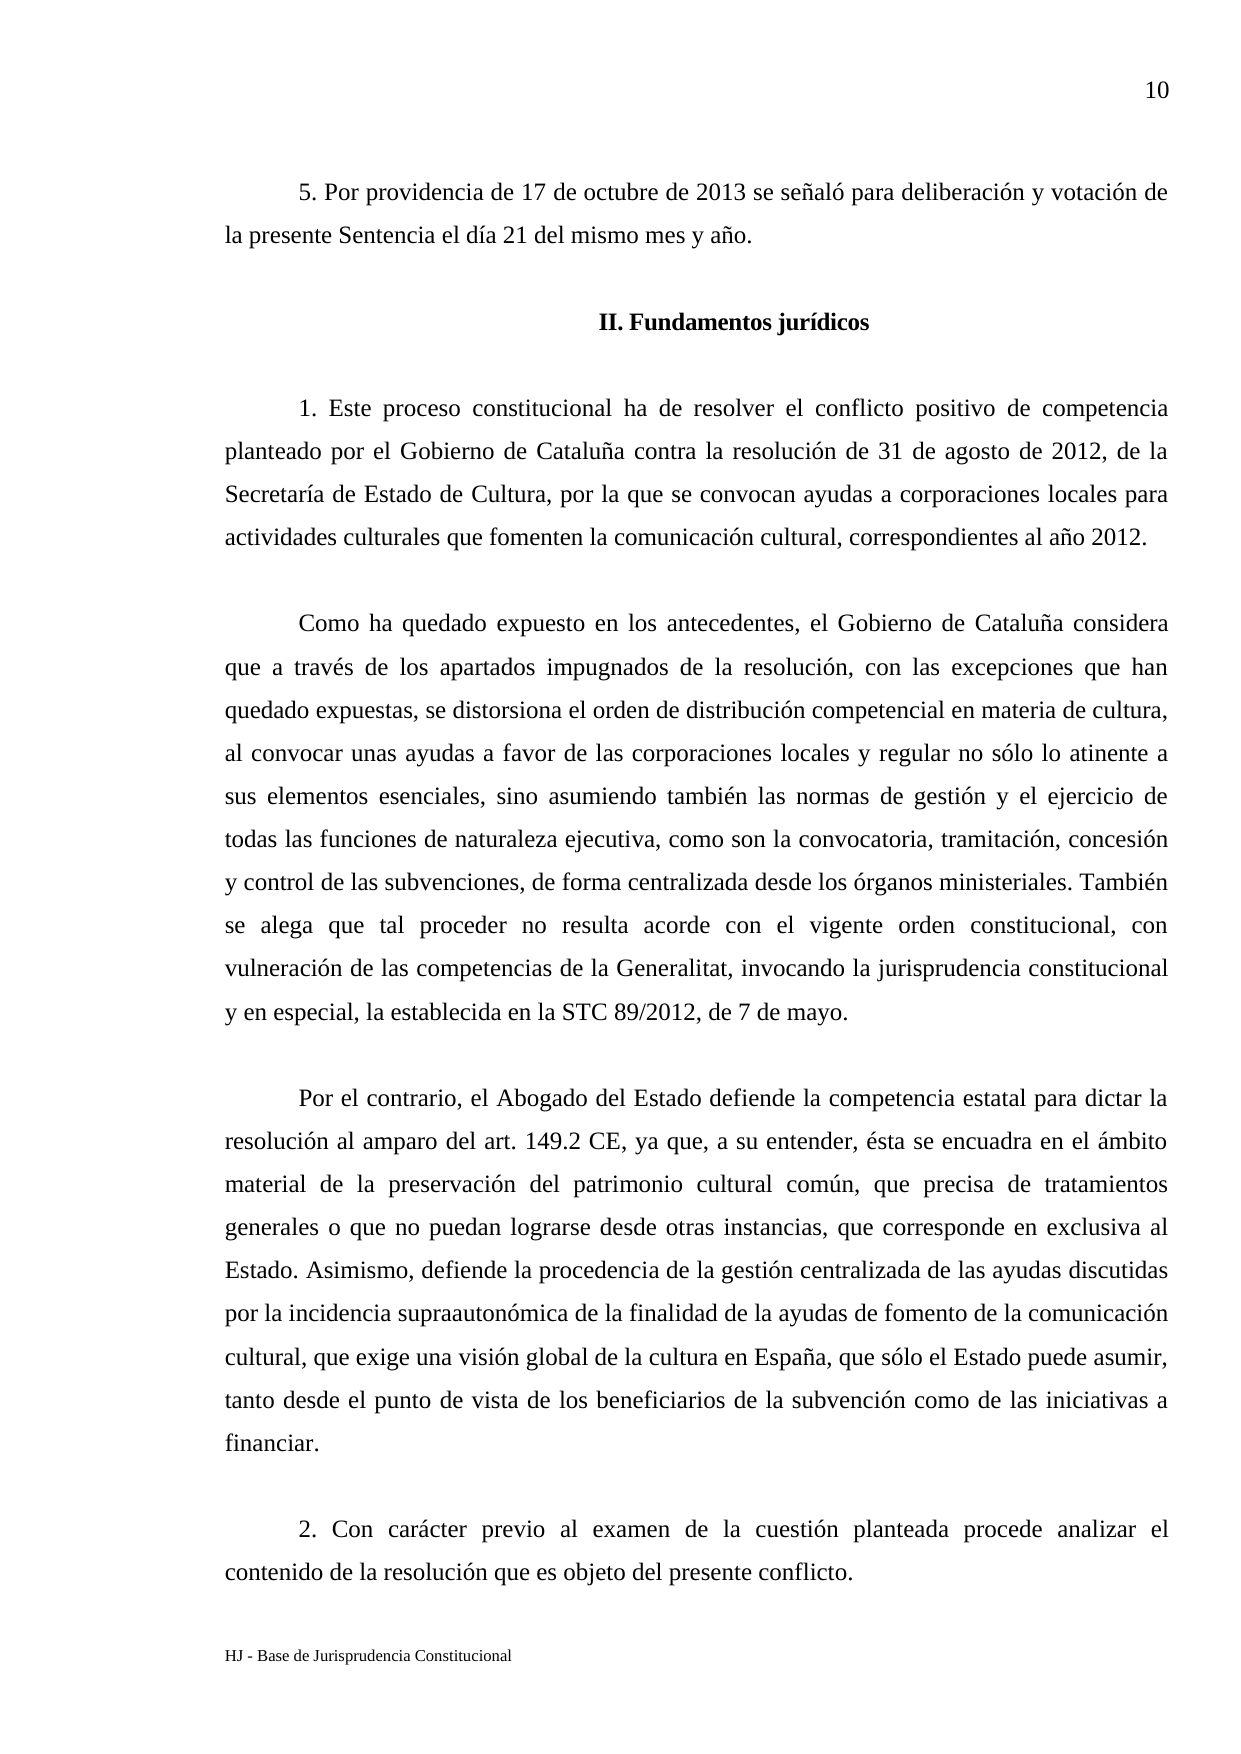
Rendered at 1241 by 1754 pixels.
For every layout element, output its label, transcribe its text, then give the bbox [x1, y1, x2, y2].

text 5. Por providencia de 17 de octubre de 2013 se señaló para deliberación y votación de la presente Sentencia el día 21 del mismo mes y año. [224, 177, 1169, 249]
subtitle II. Fundamentos jurídicos [224, 307, 1169, 335]
text 1. Este proceso constitucional ha de resolver el conflicto positivo de competencia planteado por el Gobierno de Cataluña contra la resolución de 31 de agosto de 2012, de la Secretaría de Estado de Cultura, por la que se convocan ayudas a corporaciones locales para actividades culturales que fomenten la comunicación cultural, correspondientes al año 2012. [224, 393, 1169, 551]
text 2. Con carácter previo al examen de la cuestión planteada procede analizar el contenido de la resolución que es objeto del presente conflicto. [224, 1514, 1169, 1586]
text Por el contrario, el Abogado del Estado defiende la competencia estatal para dictar la resolución al amparo del art. 149.2 CE, ya que, a su entender, ésta se encuadra en el ámbito material de la preservación del patrimonio cultural común, que precisa de tratamientos generales o que no puedan lograrse desde otras instancias, que corresponde en exclusiva al Estado. Asimismo, defiende la procedencia de la gestión centralizada de las ayudas discutidas por la incidencia supraautonómica de la finalidad de la ayudas de fomento de la comunicación cultural, que exige una visión global de la cultura en España, que sólo el Estado puede asumir, tanto desde el punto de vista de los beneficiarios de la subvención como de las iniciativas a financiar. [224, 1083, 1169, 1457]
text Como ha quedado expuesto en los antecedentes, el Gobierno de Cataluña considera que a través de los apartados impugnados de la resolución, con las excepciones que han quedado expuestas, se distorsiona el orden de distribución competencial en materia de cultura, al convocar unas ayudas a favor de las corporaciones locales y regular no sólo lo atinente a sus elementos esenciales, sino asumiendo también las normas de gestión y el ejercicio de todas las funciones de naturaleza ejecutiva, como son la convocatoria, tramitación, concesión y control de las subvenciones, de forma centralizada desde los órganos ministeriales. También se alega que tal proceder no resulta acorde con el vigente orden constitucional, con vulneración de las competencias de la Generalitat, invocando la jurisprudencia constitucional y en especial, la establecida en la STC 89/2012, de 7 de mayo. [224, 608, 1169, 1025]
